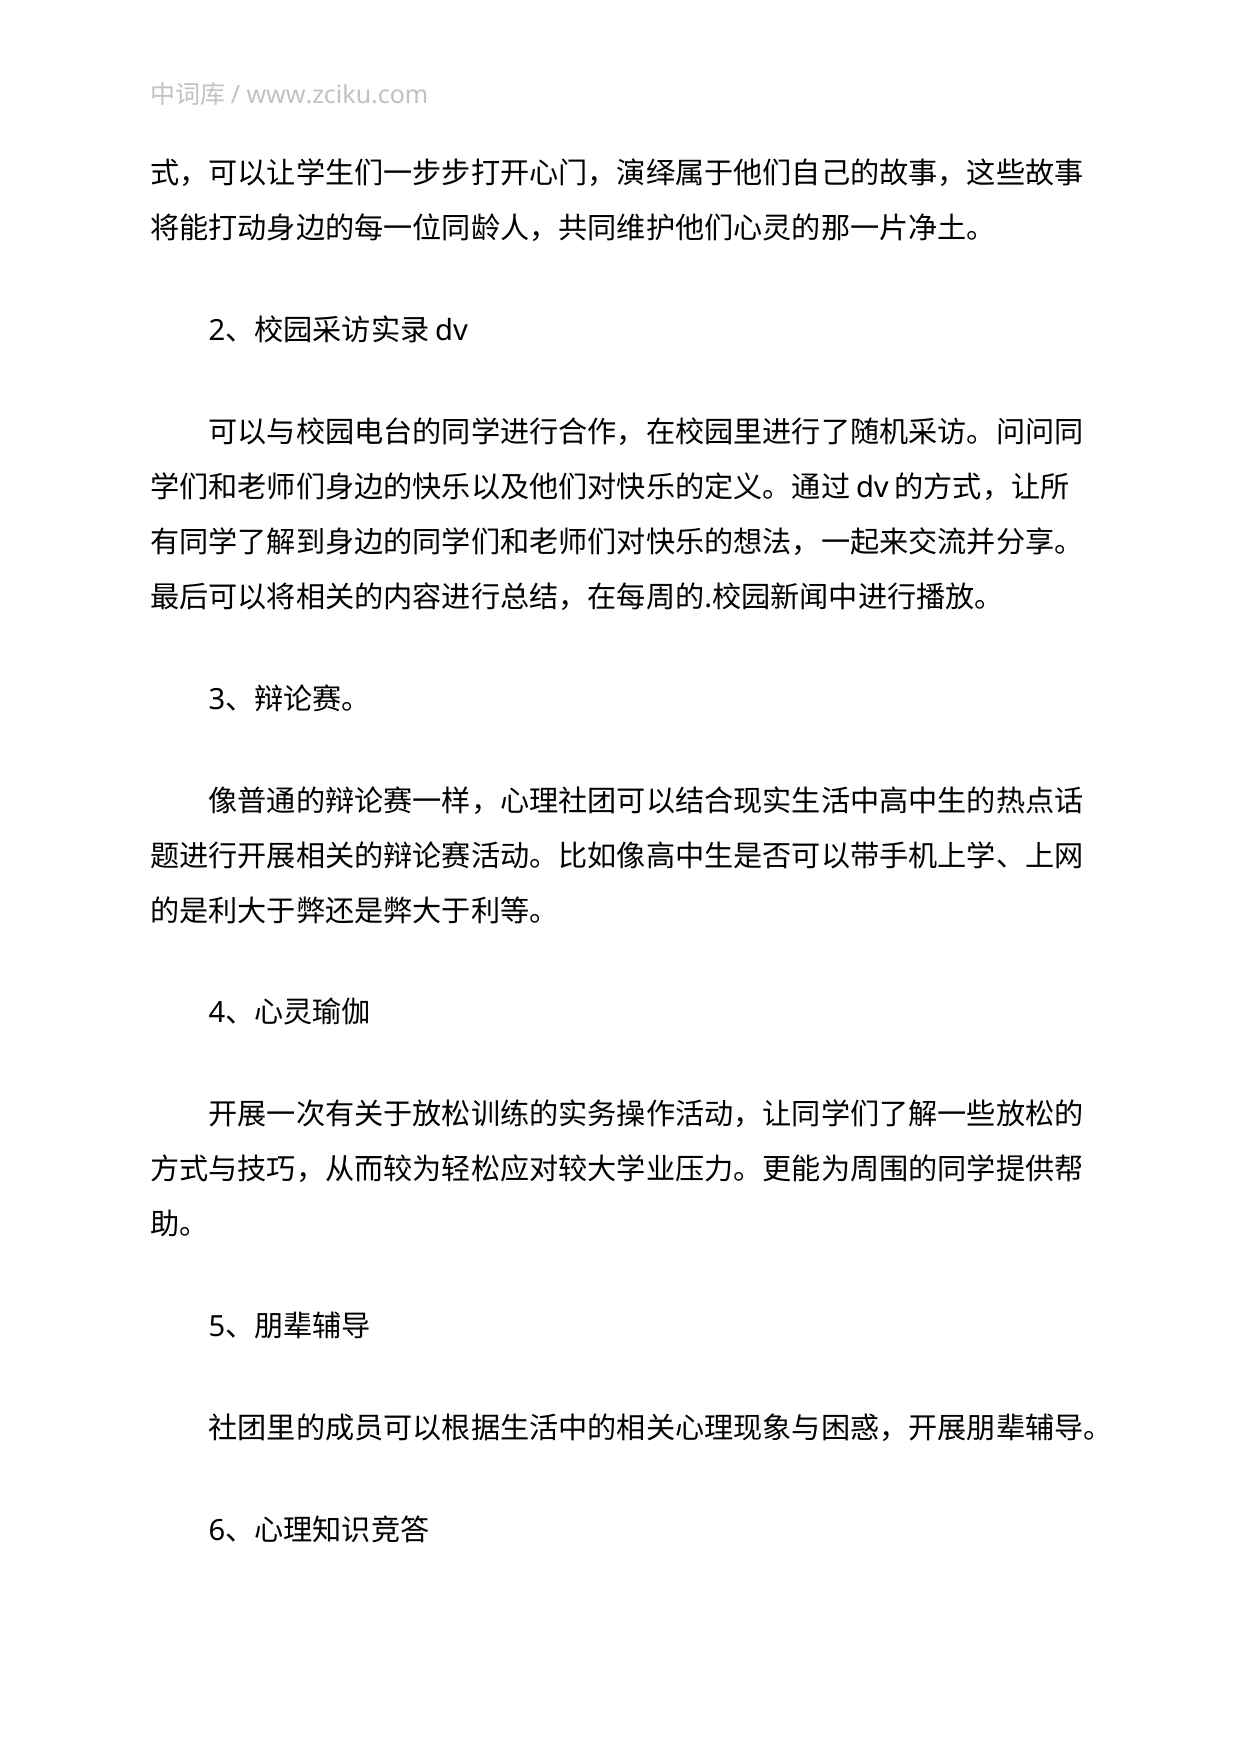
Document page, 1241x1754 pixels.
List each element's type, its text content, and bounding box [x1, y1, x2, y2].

text 5、朋辈辅导 [150, 1302, 1090, 1345]
text 可以与校园电台的同学进行合作，在校园里进行了随机采访。问问同学们和老师们身边的快乐以及他们对快乐的定义。通过dv的方式，让所有同学了解到身边的同学们和老师们对快乐的想法，一起来交流并分享。最后可以将相关的内容进行总结，在每周的.校园新闻中进行播放。 [150, 409, 1090, 616]
text 3、辩论赛。 [150, 675, 1090, 718]
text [150, 150, 1090, 247]
text 2、校园采访实录dv [150, 307, 1090, 349]
text 4、心灵瑜伽 [150, 989, 1090, 1031]
text 开展一次有关于放松训练的实务操作活动，让同学们了解一些放松的方式与技巧，从而较为轻松应对较大学业压力。更能为周围的同学提供帮助。 [150, 1091, 1090, 1243]
text 像普通的辩论赛一样，心理社团可以结合现实生活中高中生的热点话题进行开展相关的辩论赛活动。比如像高中生是否可以带手机上学、上网的是利大于弊还是弊大于利等。 [150, 777, 1090, 929]
text 6、心理知识竞答 [150, 1506, 1090, 1549]
text 社团里的成员可以根据生活中的相关心理现象与困惑，开展朋辈辅导。 [150, 1404, 1090, 1447]
